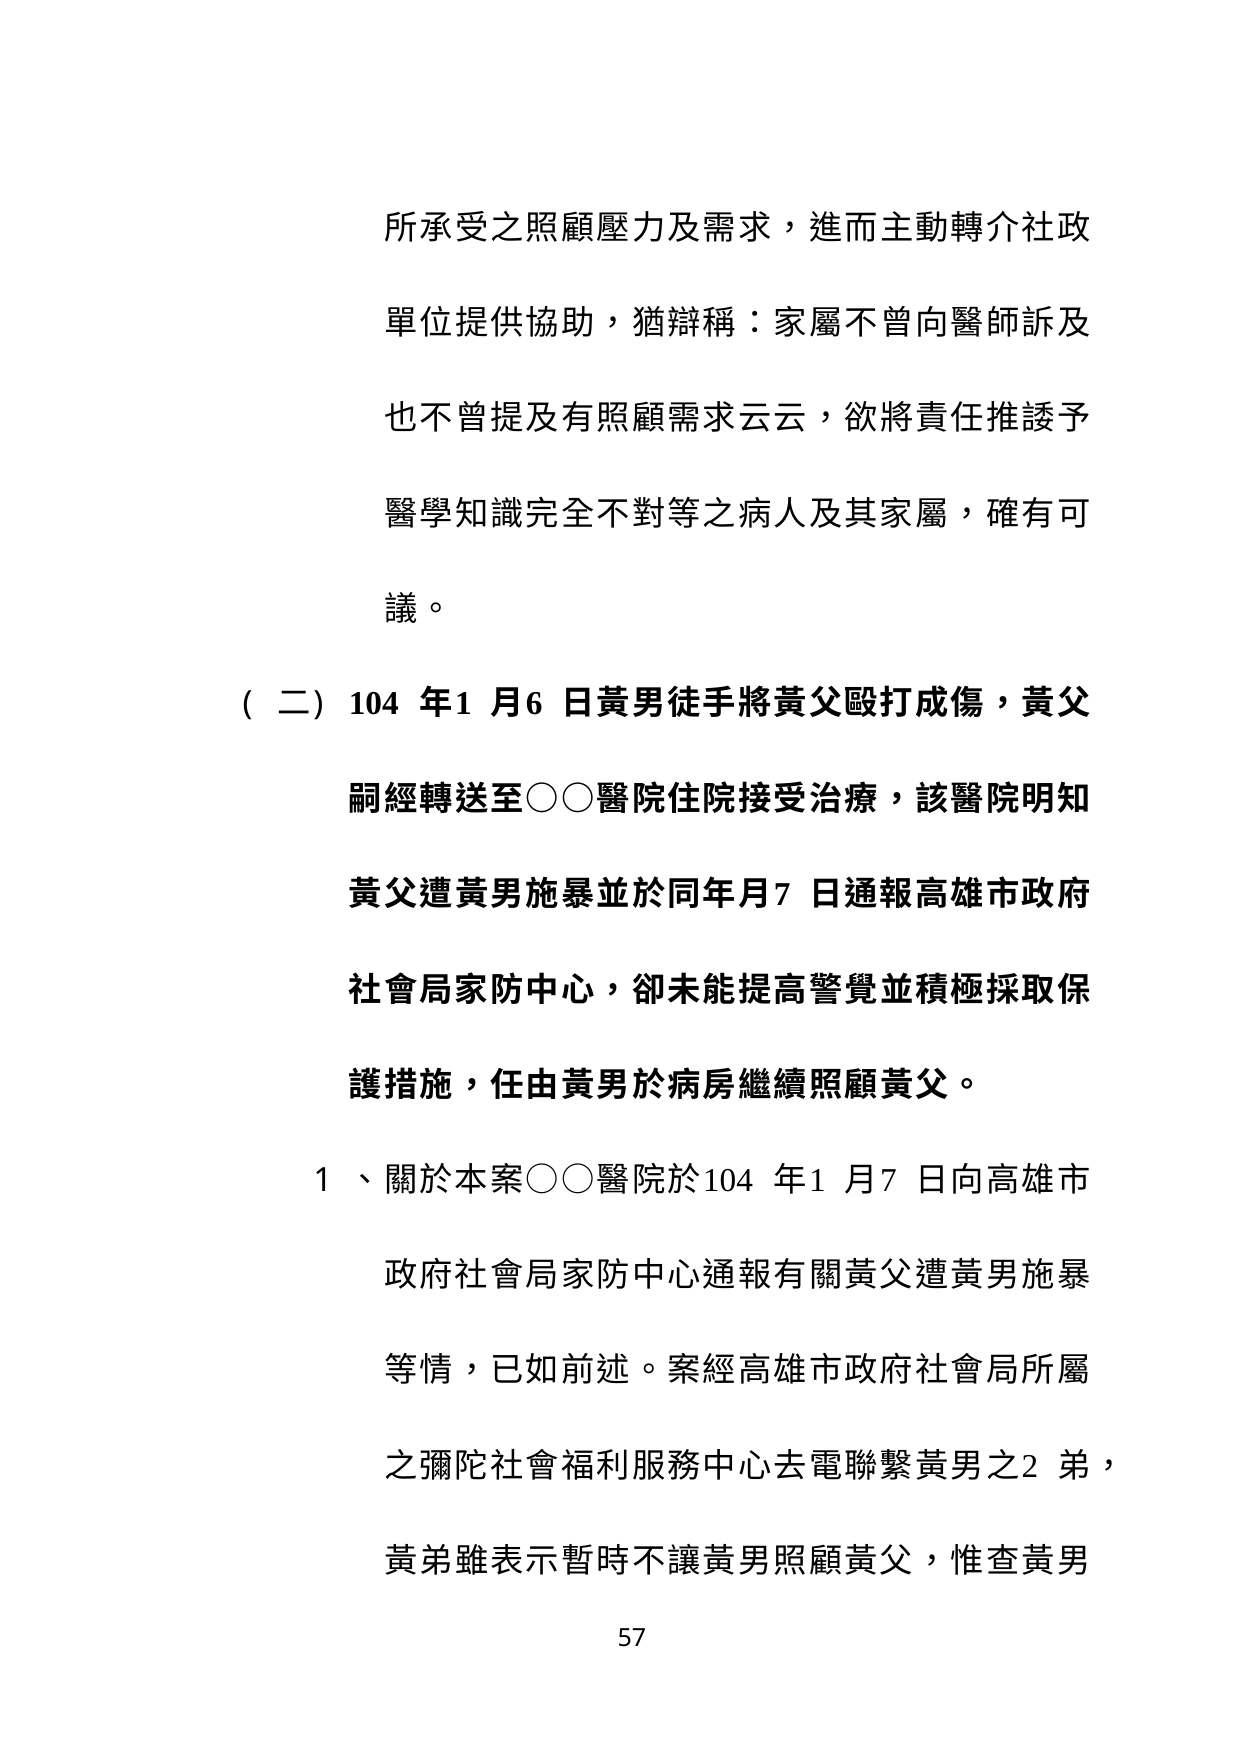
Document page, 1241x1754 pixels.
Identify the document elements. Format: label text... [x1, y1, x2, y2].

subtitle 關於本案○○醫院於104年1月7日向高雄市政府社會局家防中心通報有關黃父遭黃男施暴等情，已如前述。案經高雄市政府社會局所屬之彌陀社會福利服務中心去電聯繫黃男之2弟，黃弟雖表示暫時不讓黃男照顧黃父，惟查黃男仍於104年1月10日晚間10時許至該醫院照顧黃父。 [296, 1129, 1092, 1605]
subtitle 104年1月6日黃男徒手將黃父毆打成傷，黃父嗣經轉送至○○醫院住院接受治療，該醫院明知黃父遭黃男施暴並於同年月7日通報高雄市政府社會局家防中心，卻未能提高警覺並積極採取保護措施，任由黃男於病房繼續照顧黃父。 [242, 653, 1092, 1129]
